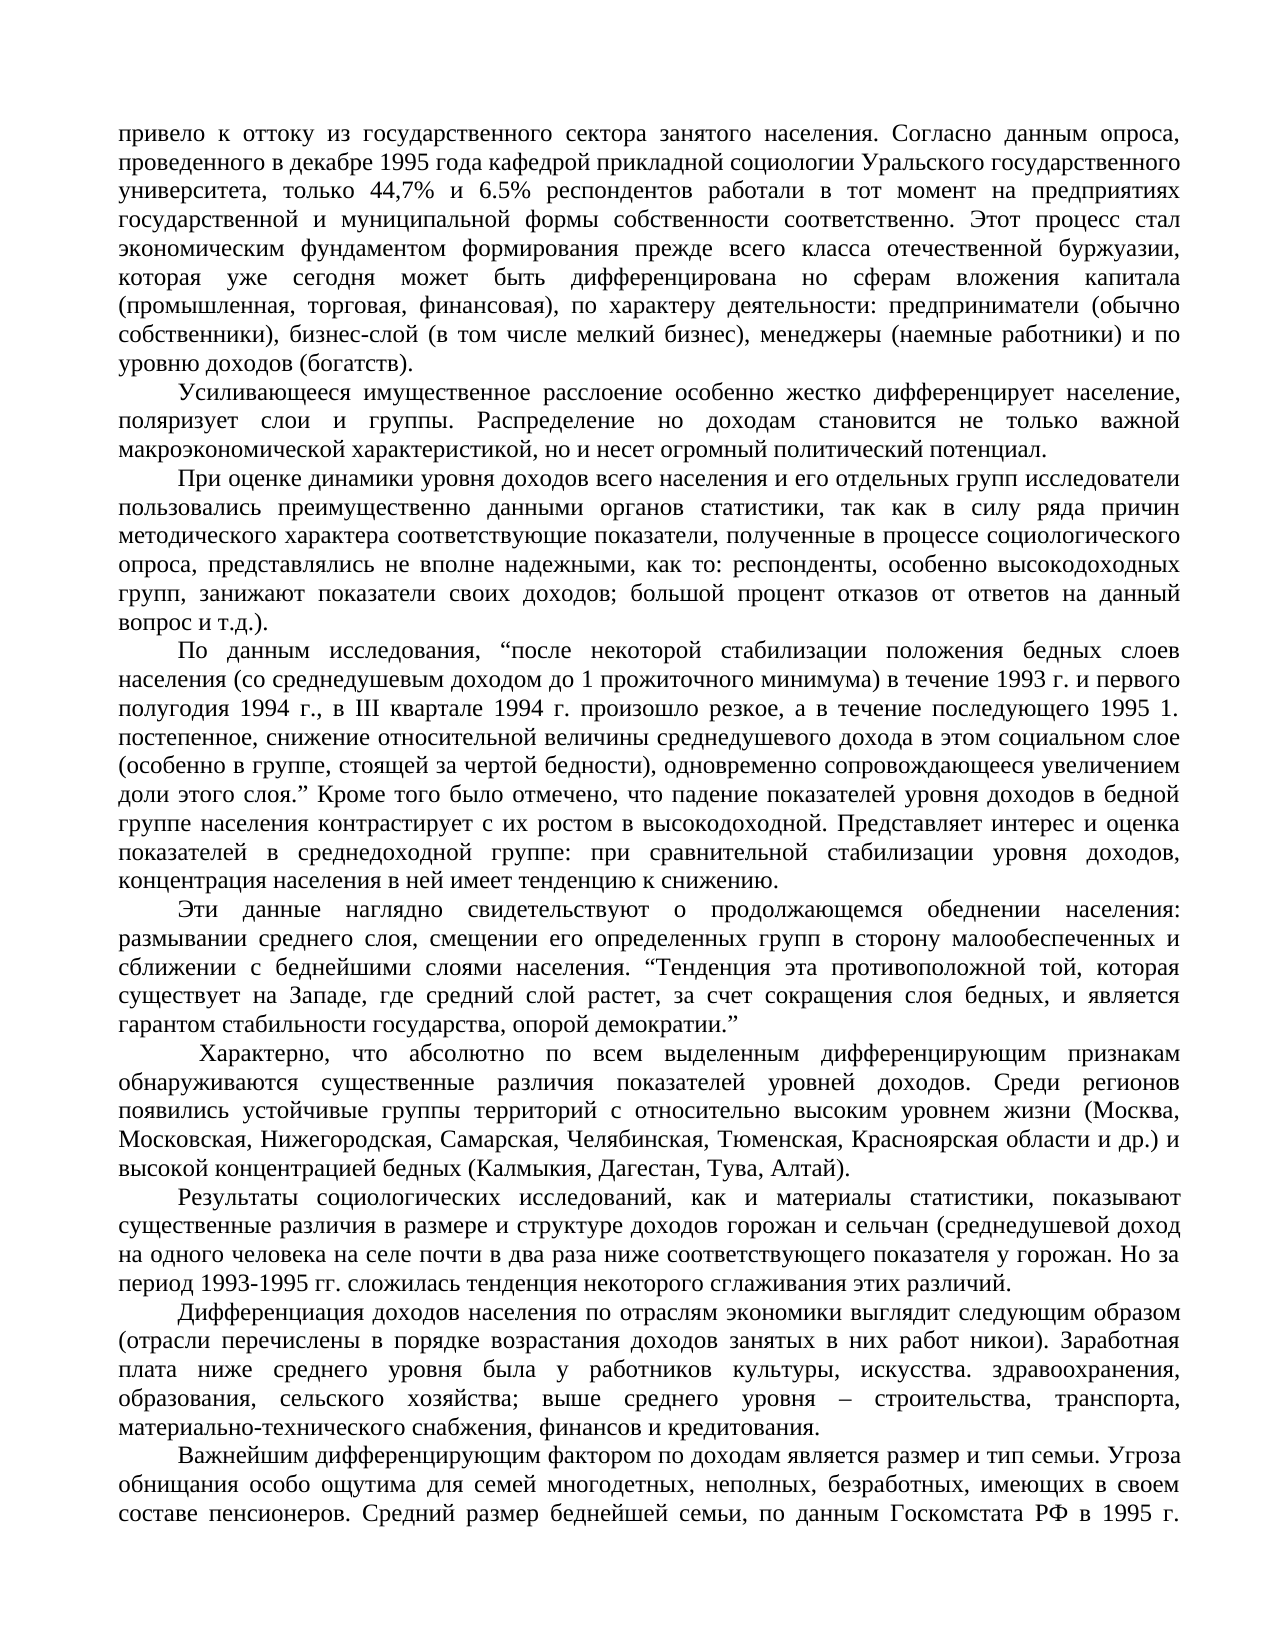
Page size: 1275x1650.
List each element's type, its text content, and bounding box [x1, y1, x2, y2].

text Эти данные наглядно свидетельствуют о продолжающемся обеднении населения: размывании среднего слоя, смещении его определенных групп в сторону малообеспеченных и сближении с беднейшими слоями населения. “Тенденция эта противоположной той, которая существует на Западе, где средний слой растет, за счет сокращения слоя бедных, и является гарантом стабильности государства, опорой демократии.” [118, 894, 1181, 1038]
text Усиливающееся имущественное расслоение особенно жестко дифференцирует население, поляризует слои и группы. Распределение но доходам становится не только важной макроэкономической характеристикой, но и несет огромный политический потенциал. [118, 377, 1181, 463]
text По данным исследования, “после некоторой стабилизации положения бедных слоев населения (со среднедушевым доходом до 1 прожиточного минимума) в течение 1993 г. и первого полугодия 1994 г., в III квартале 1994 г. произошло резкое, а в течение последующего 1995 1. постепенное, снижение относительной величины среднедушевого дохода в этом социальном слое (особенно в группе, стоящей за чертой бедности), одновременно сопровождающееся увеличением доли этого слоя.” Кроме того было отмечено, что падение показателей уровня доходов в бедной группе населения контрастирует с их ростом в высокодоходной. Представляет интерес и оценка показателей в среднедоходной группе: при сравнительной стабилизации уровня доходов, концентрация населения в ней имеет тенденцию к снижению. [118, 636, 1181, 894]
text Характерно, что абсолютно по всем выделенным дифференцирующим признакам обнаруживаются существенные различия показателей уровней доходов. Среди регионов появились устойчивые группы территорий с относительно высоким уровнем жизни (Москва, Московская, Нижегородская, Самарская, Челябинская, Тюменская, Красноярская области и др.) и высокой концентрацией бедных (Калмыкия, Дагестан, Тува, Алтай). [118, 1038, 1181, 1182]
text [118, 118, 1181, 377]
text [118, 1441, 1181, 1527]
text Дифференциация доходов населения по отраслям экономики выглядит следующим образом (отрасли перечислены в порядке возрастания доходов занятых в них работ никои). Заработная плата ниже среднего уровня была у работников культуры, искусства. здравоохранения, образования, сельского хозяйства; выше среднего уровня – строительства, транспорта, материально-технического снабжения, финансов и кредитования. [118, 1297, 1181, 1441]
text Результаты социологических исследований, как и материалы статистики, показывают существенные различия в размере и структуре доходов горожан и сельчан (среднедушевой доход на одного человека на селе почти в два раза ниже соответствующего показателя у горожан. Но за период 1993-1995 гг. сложилась тенденция некоторого сглаживания этих различий. [118, 1182, 1181, 1297]
text При оценке динамики уровня доходов всего населения и его отдельных групп исследователи пользовались преимущественно данными органов статистики, так как в силу ряда причин методического характера соответствующие показатели, полученные в процессе социологического опроса, представлялись не вполне надежными, как то: респонденты, особенно высокодоходных групп, занижают показатели своих доходов; большой процент отказов от ответов на данный вопрос и т.д.). [118, 463, 1181, 636]
